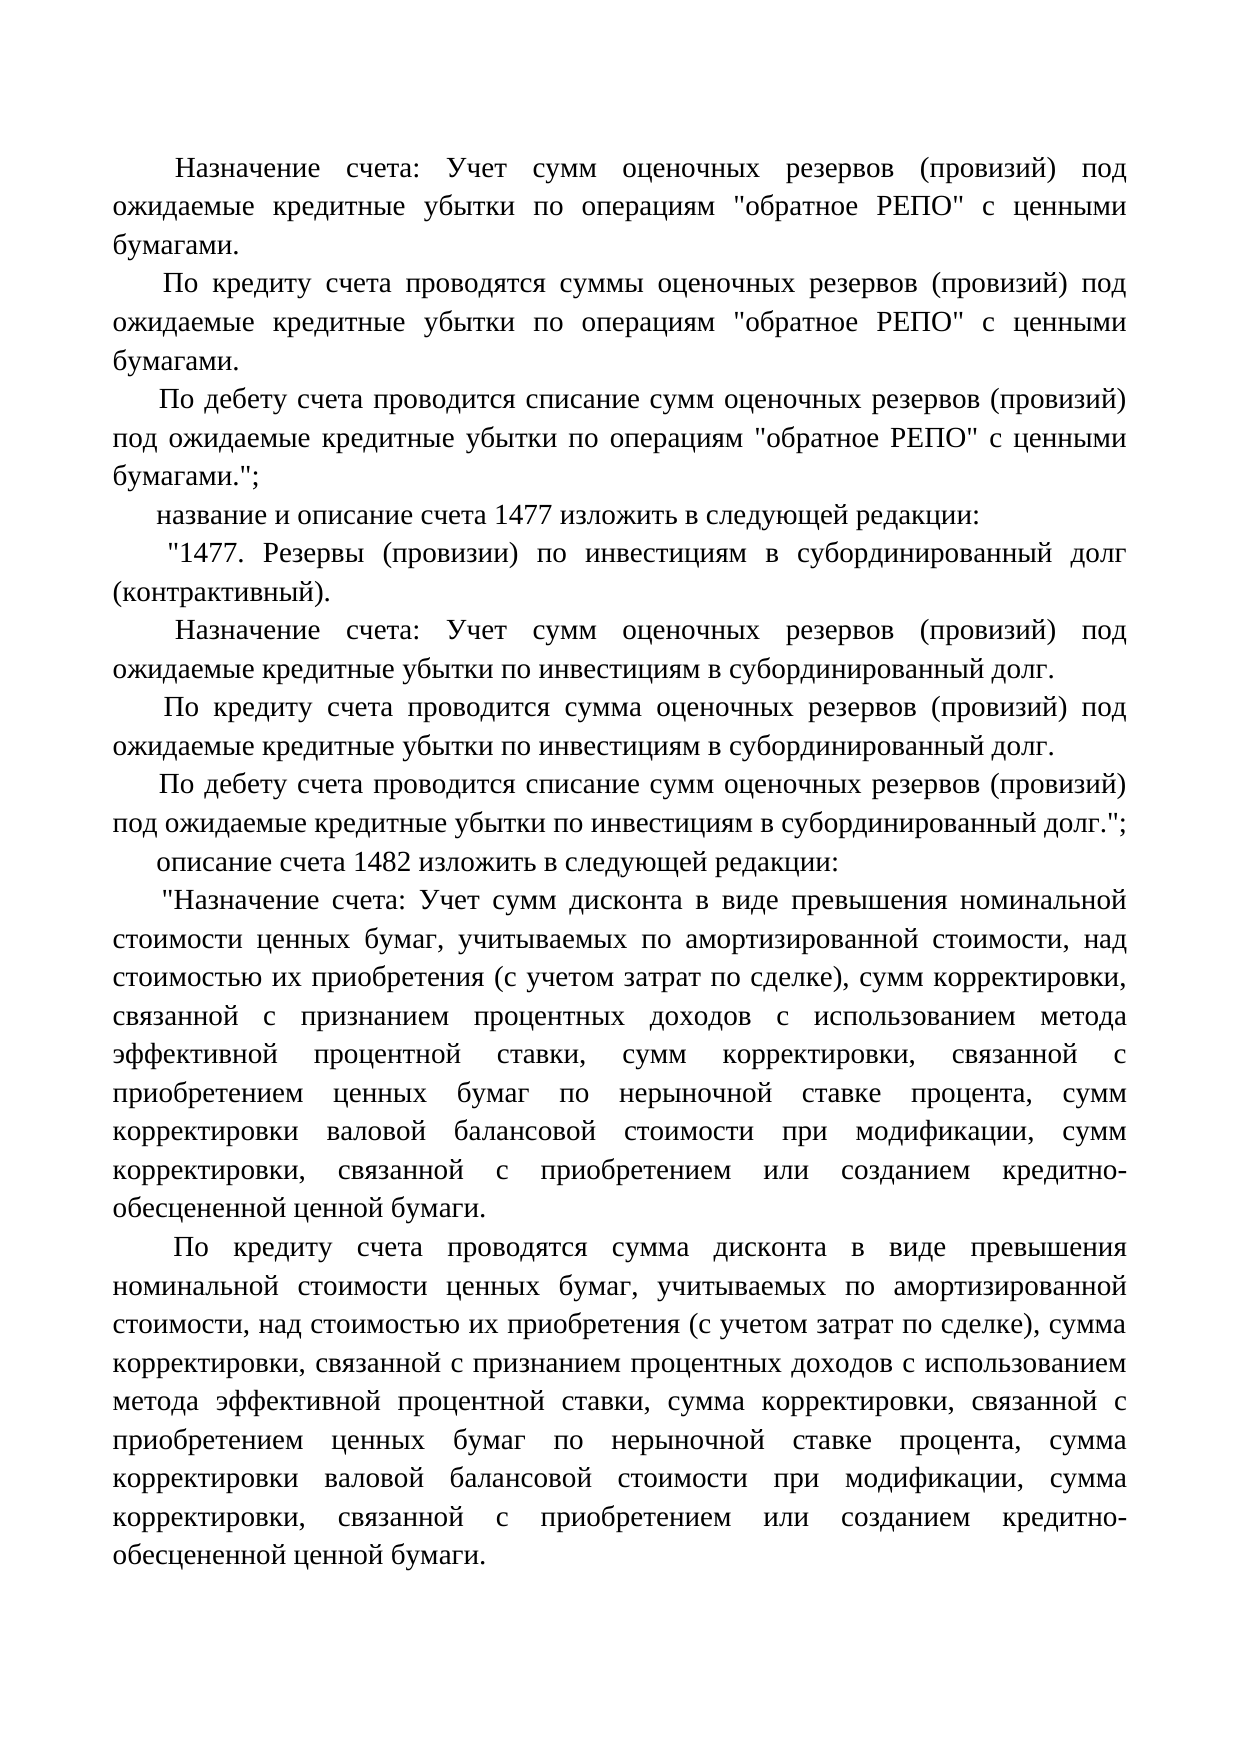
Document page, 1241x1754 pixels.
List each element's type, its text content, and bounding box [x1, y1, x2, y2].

text По кредиту счета проводятся сумма дисконта в виде превышения номинальной стоимости ценных бумаг, учитываемых по амортизированной стоимости, над стоимостью их приобретения (с учетом затрат по сделке), сумма корректировки, связанной с признанием процентных доходов с использованием метода эффективной процентной ставки, сумма корректировки, связанной с приобретением ценных бумаг по нерыночной ставке процента, сумма корректировки валовой балансовой стоимости при модификации, сумма корректировки, связанной с приобретением или созданием кредитно-обесцененной ценной бумаги. [112, 1229, 1128, 1571]
text По кредиту счета проводится сумма оценочных резервов (провизий) под ожидаемые кредитные убытки по инвестициям в субординированный долг. [112, 689, 1128, 762]
text По дебету счета проводится списание сумм оценочных резервов (провизий) под ожидаемые кредитные убытки по инвестициям в субординированный долг."; [112, 767, 1128, 839]
text По кредиту счета проводятся суммы оценочных резервов (провизий) под ожидаемые кредитные убытки по операциям "обратное РЕПО" с ценными бумагами. [112, 266, 1128, 376]
text По дебету счета проводится списание сумм оценочных резервов (провизий) под ожидаемые кредитные убытки по операциям "обратное РЕПО" с ценными бумагами."; [112, 381, 1128, 492]
text "Назначение счета: Учет сумм дисконта в виде превышения номинальной стоимости ценных бумаг, учитываемых по амортизированной стоимости, над стоимостью их приобретения (с учетом затрат по сделке), сумм корректировки, связанной с признанием процентных доходов с использованием метода эффективной процентной ставки, сумм корректировки, связанной с приобретением ценных бумаг по нерыночной ставке процента, сумм корректировки валовой балансовой стоимости при модификации, сумм корректировки, связанной с приобретением или созданием кредитно-обесцененной ценной бумаги. [112, 882, 1128, 1224]
text "1477. Резервы (провизии) по инвестициям в субординированный долг (контрактивный). [112, 535, 1128, 607]
text Назначение счета: Учет сумм оценочных резервов (провизий) под ожидаемые кредитные убытки по инвестициям в субординированный долг. [112, 612, 1128, 684]
text Назначение счета: Учет сумм оценочных резервов (провизий) под ожидаемые кредитные убытки по операциям "обратное РЕПО" с ценными бумагами. [112, 150, 1128, 261]
text описание счета 1482 изложить в следующей редакции: [112, 844, 1128, 877]
text название и описание счета 1477 изложить в следующей редакции: [112, 497, 1128, 530]
